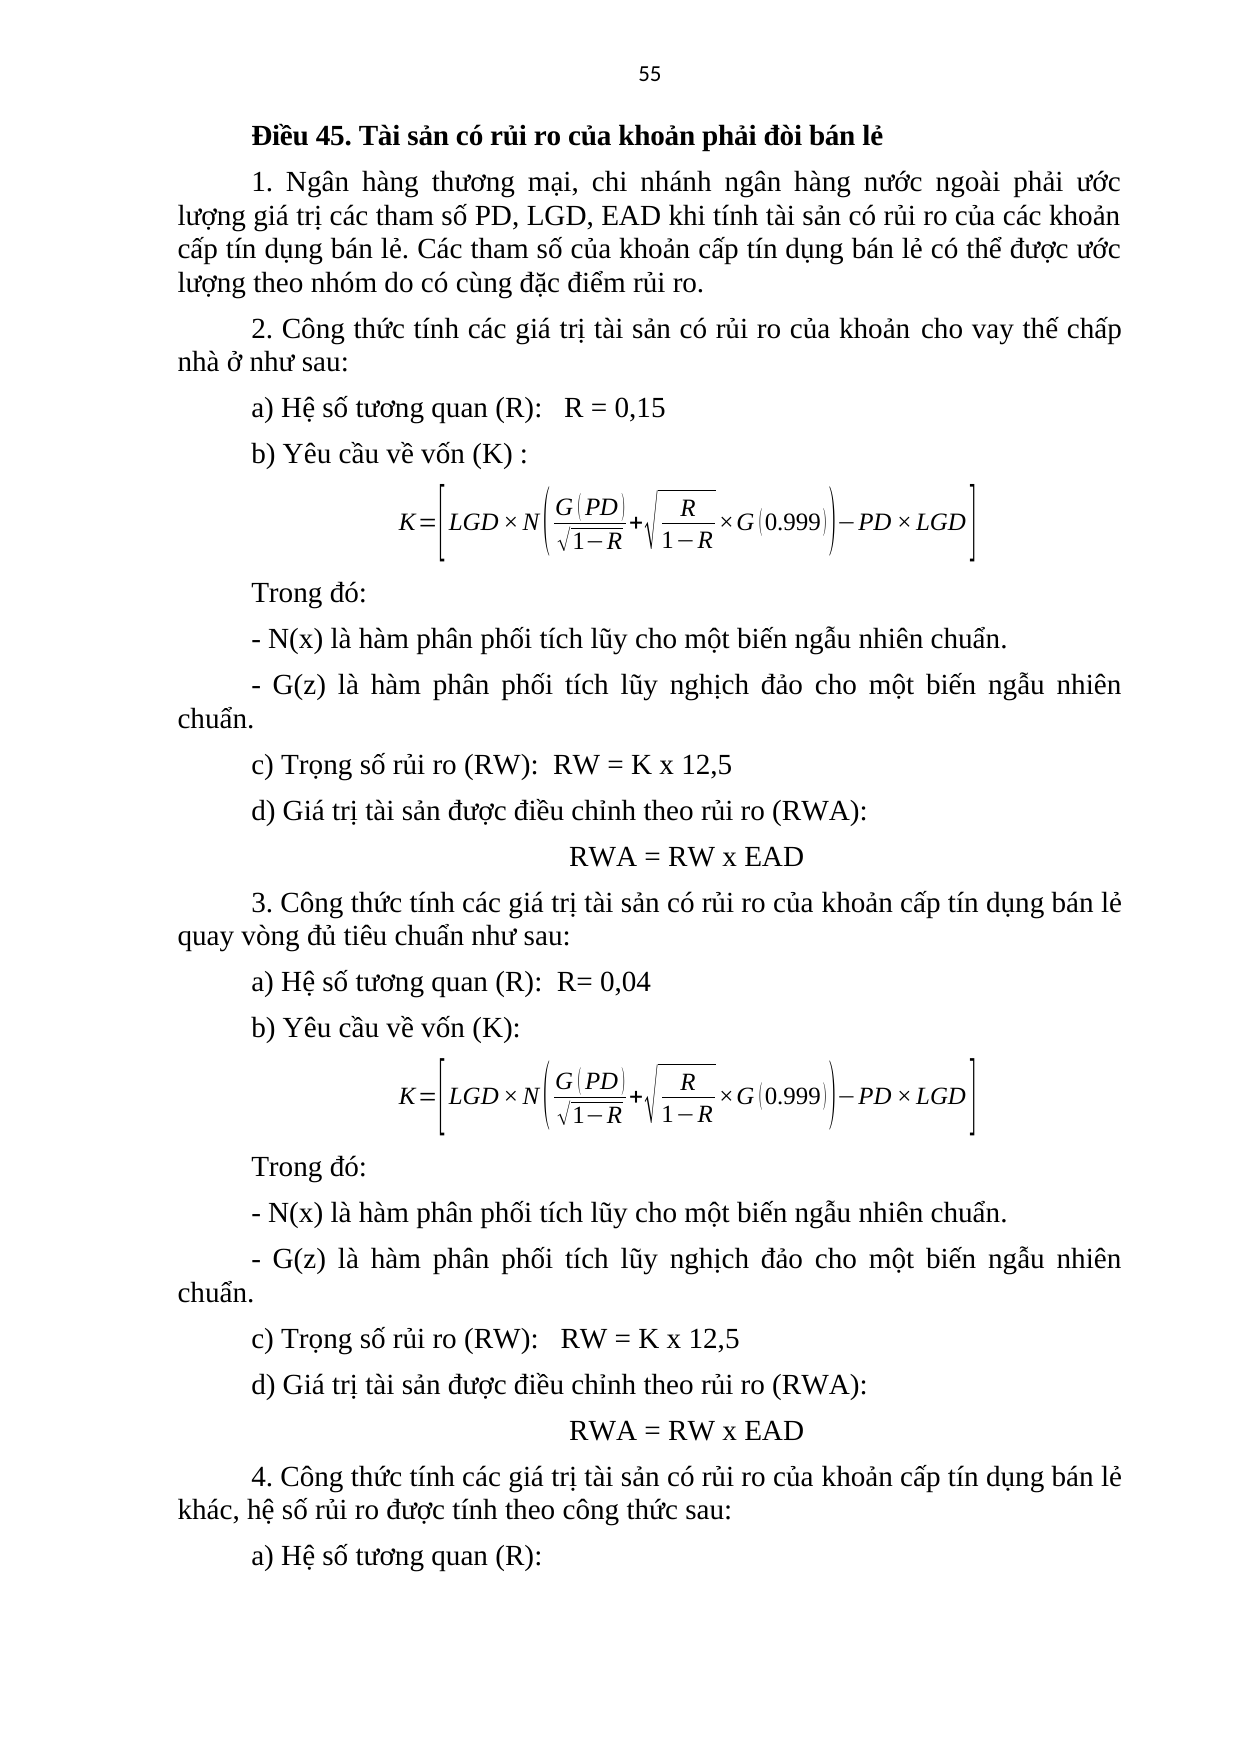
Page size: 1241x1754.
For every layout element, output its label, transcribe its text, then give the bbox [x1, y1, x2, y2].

text Trong đó: [177, 1149, 1122, 1183]
text 2. Công thức tính các giá trị tài sản có rủi ro của khoản cho vay thế chấp nhà ở như sau: [177, 311, 1122, 378]
text c) Trọng số rủi ro (RW): RW = K x 12,5 [177, 1321, 1122, 1354]
text a) Hệ số tương quan (R): R = 0,15 [177, 390, 1122, 424]
text Trong đó: [177, 575, 1122, 609]
text 4. Công thức tính các giá trị tài sản có rủi ro của khoản cấp tín dụng bán lẻ khác, hệ số rủi ro được tính theo công thức sau: [177, 1459, 1122, 1526]
text RWA = RW x EAD [177, 1413, 1122, 1446]
text RWA = RW x EAD [177, 839, 1122, 872]
text b) Yêu cầu về vốn (K) : [177, 436, 1122, 470]
text 1. Ngân hàng thương mại, chi nhánh ngân hàng nước ngoài phải ước lượng giá trị các tham số PD, LGD, EAD khi tính tài sản có rủi ro của các khoản cấp tín dụng bán lẻ. Các tham số của khoản cấp tín dụng bán lẻ có thể được ước lượng theo nhóm do có cùng đặc điểm rủi ro. [177, 164, 1122, 298]
subtitle Điều 45. Tài sản có rủi ro của khoản phải đòi bán lẻ [177, 118, 1122, 152]
text b) Yêu cầu về vốn (K): [177, 1011, 1122, 1044]
text 3. Công thức tính các giá trị tài sản có rủi ro của khoản cấp tín dụng bán lẻ quay vòng đủ tiêu chuẩn như sau: [177, 885, 1122, 952]
text a) Hệ số tương quan (R): [177, 1538, 1122, 1572]
text - N(x) là hàm phân phối tích lũy cho một biến ngẫu nhiên chuẩn. [177, 1195, 1122, 1229]
text d) Giá trị tài sản được điều chỉnh theo rủi ro (RWA): [177, 793, 1122, 826]
text d) Giá trị tài sản được điều chỉnh theo rủi ro (RWA): [177, 1367, 1122, 1400]
text - G(z) là hàm phân phối tích lũy nghịch đảo cho một biến ngẫu nhiên chuẩn. [177, 667, 1122, 734]
text - G(z) là hàm phân phối tích lũy nghịch đảo cho một biến ngẫu nhiên chuẩn. [177, 1241, 1122, 1308]
text c) Trọng số rủi ro (RW): RW = K x 12,5 [177, 747, 1122, 780]
text a) Hệ số tương quan (R): R= 0,04 [177, 964, 1122, 998]
text - N(x) là hàm phân phối tích lũy cho một biến ngẫu nhiên chuẩn. [177, 621, 1122, 655]
